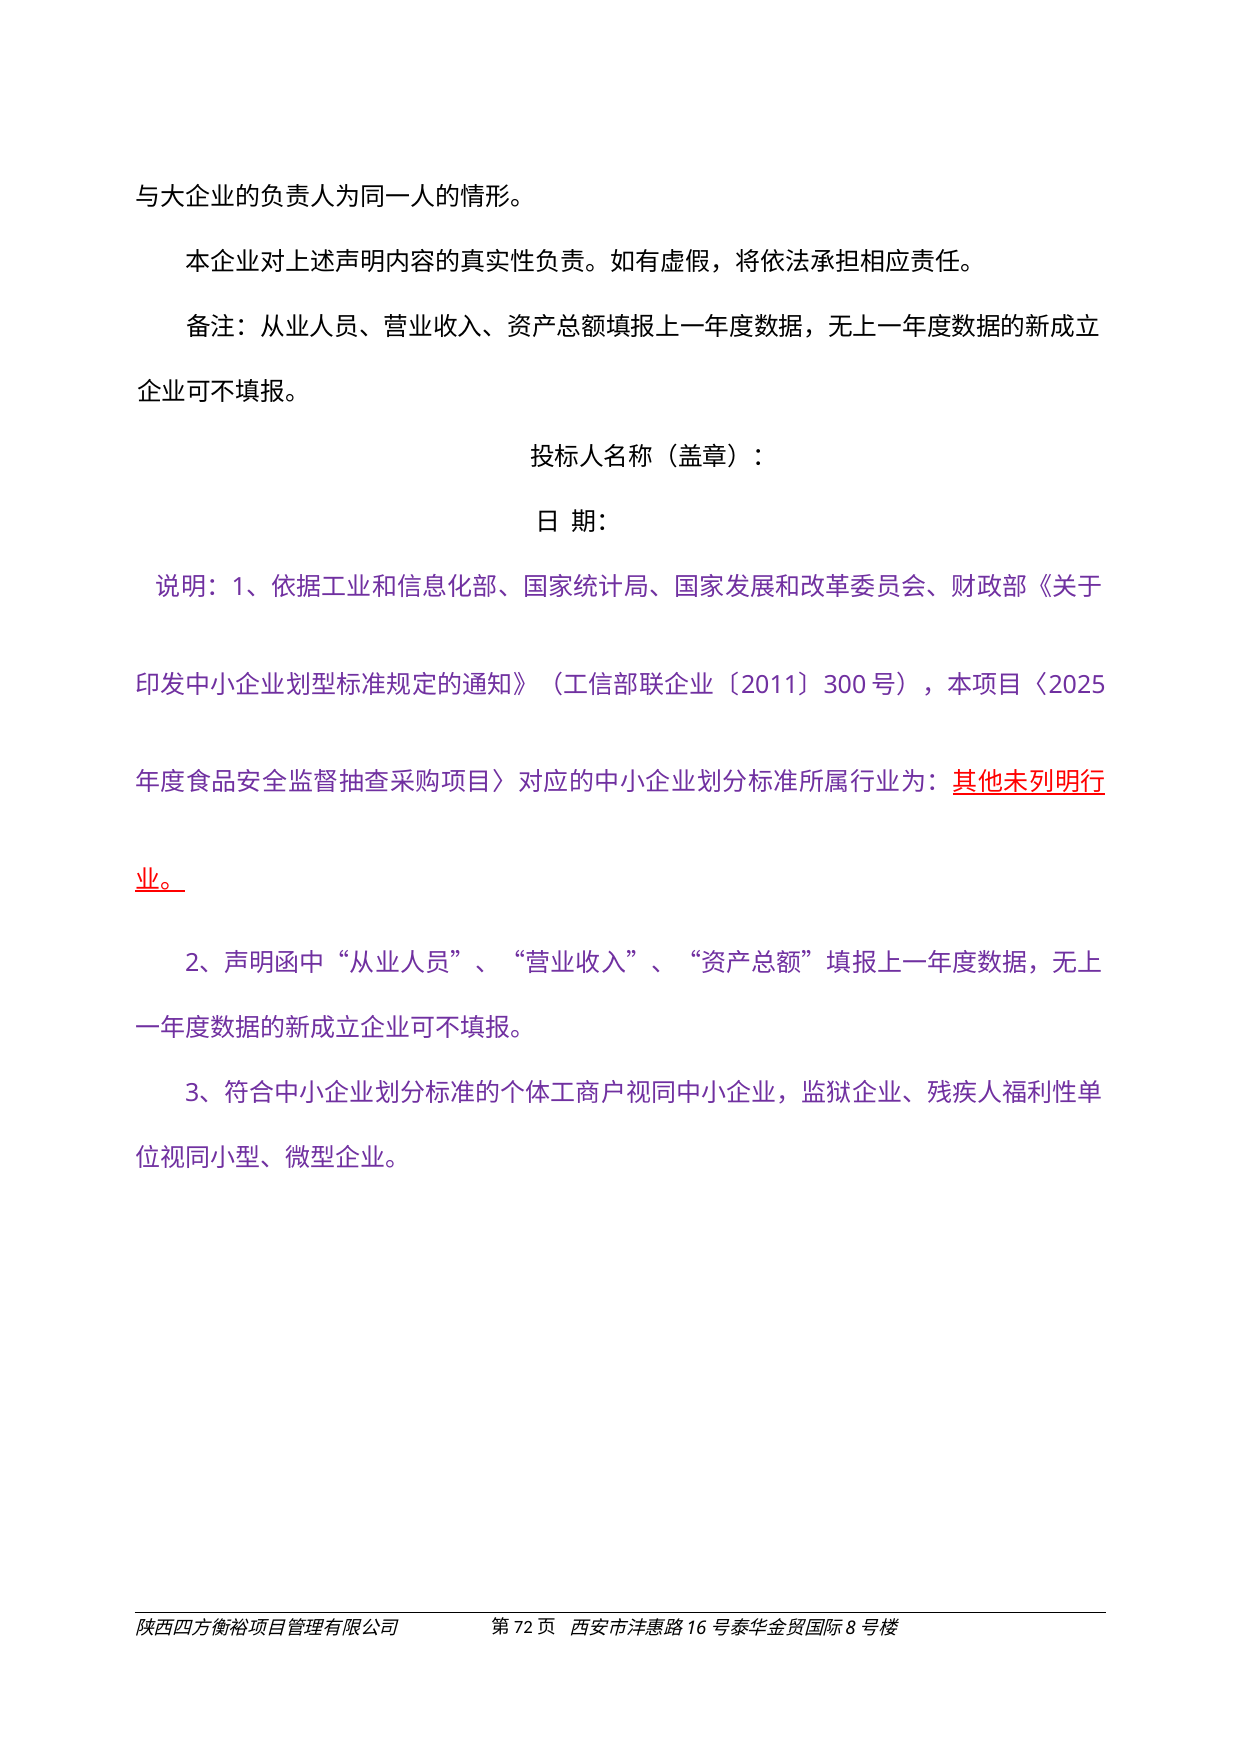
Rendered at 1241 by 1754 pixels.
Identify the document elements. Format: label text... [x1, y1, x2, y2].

text 说明：1、依据工业和信息化部、国家统计局、国家发展和改革委员会、财政部《关于印发中小企业划型标准规定的通知》（工信部联企业〔2011〕300号），本项目〈2025年度食品安全监督抽查采购项目〉对应的中小企业划分标准所属行业为：其他未列明行业。 [135, 552, 1106, 910]
text 备注：从业人员、营业收入、资产总额填报上一年度数据，无上一年度数据的新成立企业可不填报。 [137, 292, 1106, 422]
text 2、声明函中“从业人员”、“营业收入”、“资产总额”填报上一年度数据，无上一年度数据的新成立企业可不填报。 [135, 928, 1106, 1058]
text 投标人名称（盖章）： [135, 422, 1106, 487]
text 3、符合中小企业划分标准的个体工商户视同中小企业，监狱企业、残疾人福利性单位视同小型、微型企业。 [135, 1058, 1106, 1188]
text 日 期： [135, 487, 1106, 552]
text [135, 162, 1106, 227]
text 本企业对上述声明内容的真实性负责。如有虚假，将依法承担相应责任。 [135, 227, 1067, 292]
